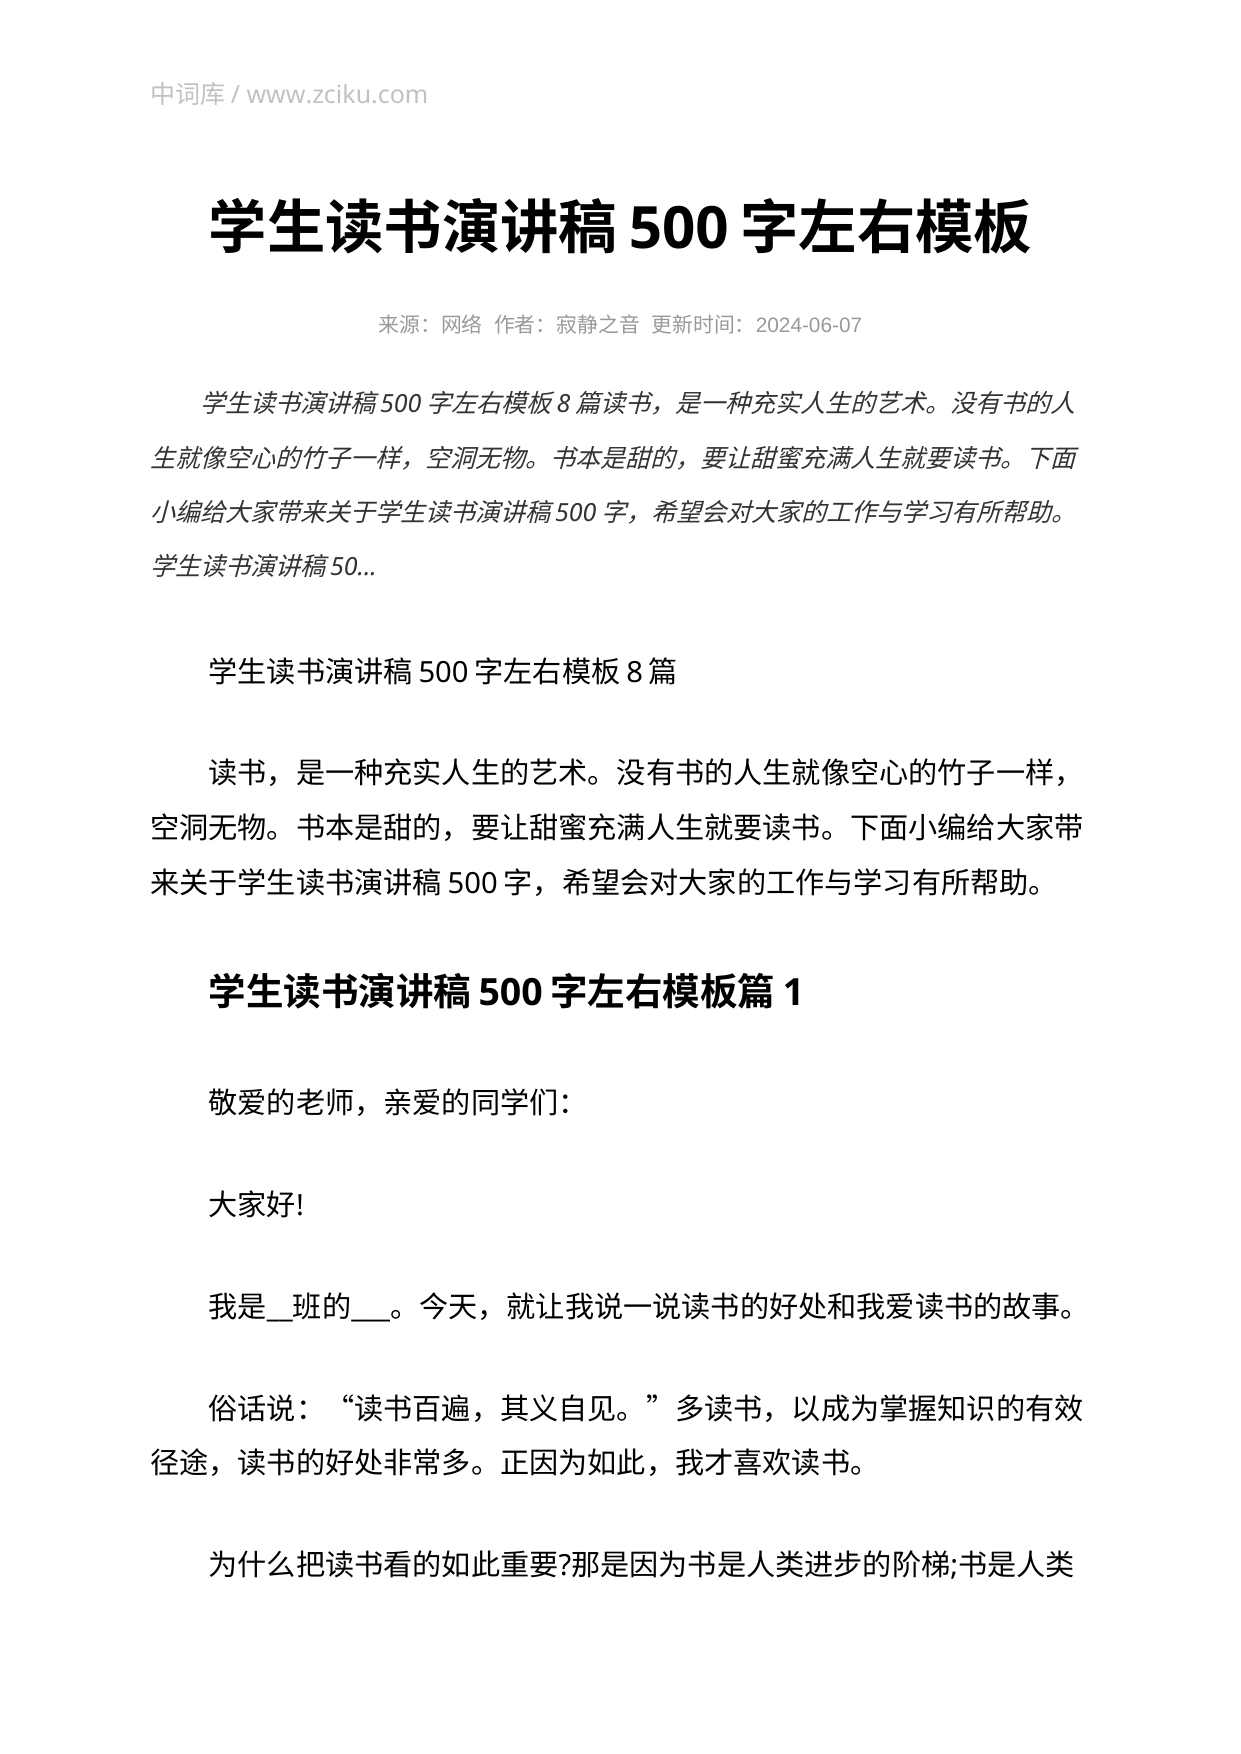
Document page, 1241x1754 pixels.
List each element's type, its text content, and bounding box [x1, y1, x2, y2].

text 我是__班的___。今天，就让我说一说读书的好处和我爱读书的故事。 [150, 1283, 1090, 1326]
text 大家好! [150, 1181, 1090, 1224]
text 读书，是一种充实人生的艺术。没有书的人生就像空心的竹子一样，空洞无物。书本是甜的，要让甜蜜充满人生就要读书。下面小编给大家带来关于学生读书演讲稿500字，希望会对大家的工作与学习有所帮助。 [150, 750, 1090, 902]
text 来源：网络 作者：寂静之音 更新时间：2024-06-07 [150, 313, 1090, 337]
text 学生读书演讲稿500字左右模板8篇 [150, 648, 1090, 691]
text 俗话说：“读书百遍，其义自见。”多读书，以成为掌握知识的有效径途，读书的好处非常多。正因为如此，我才喜欢读书。 [150, 1385, 1090, 1482]
text 敬爱的老师，亲爱的同学们： [150, 1079, 1090, 1122]
subtitle 学生读书演讲稿500字左右模板 [150, 181, 1090, 266]
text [150, 1542, 1090, 1584]
text 学生读书演讲稿500字左右模板篇1 [150, 962, 1090, 1016]
text 学生读书演讲稿500字左右模板8篇读书，是一种充实人生的艺术。没有书的人生就像空心的竹子一样，空洞无物。书本是甜的，要让甜蜜充满人生就要读书。下面小编给大家带来关于学生读书演讲稿500字，希望会对大家的工作与学习有所帮助。学生读书演讲稿50... [150, 384, 1090, 583]
